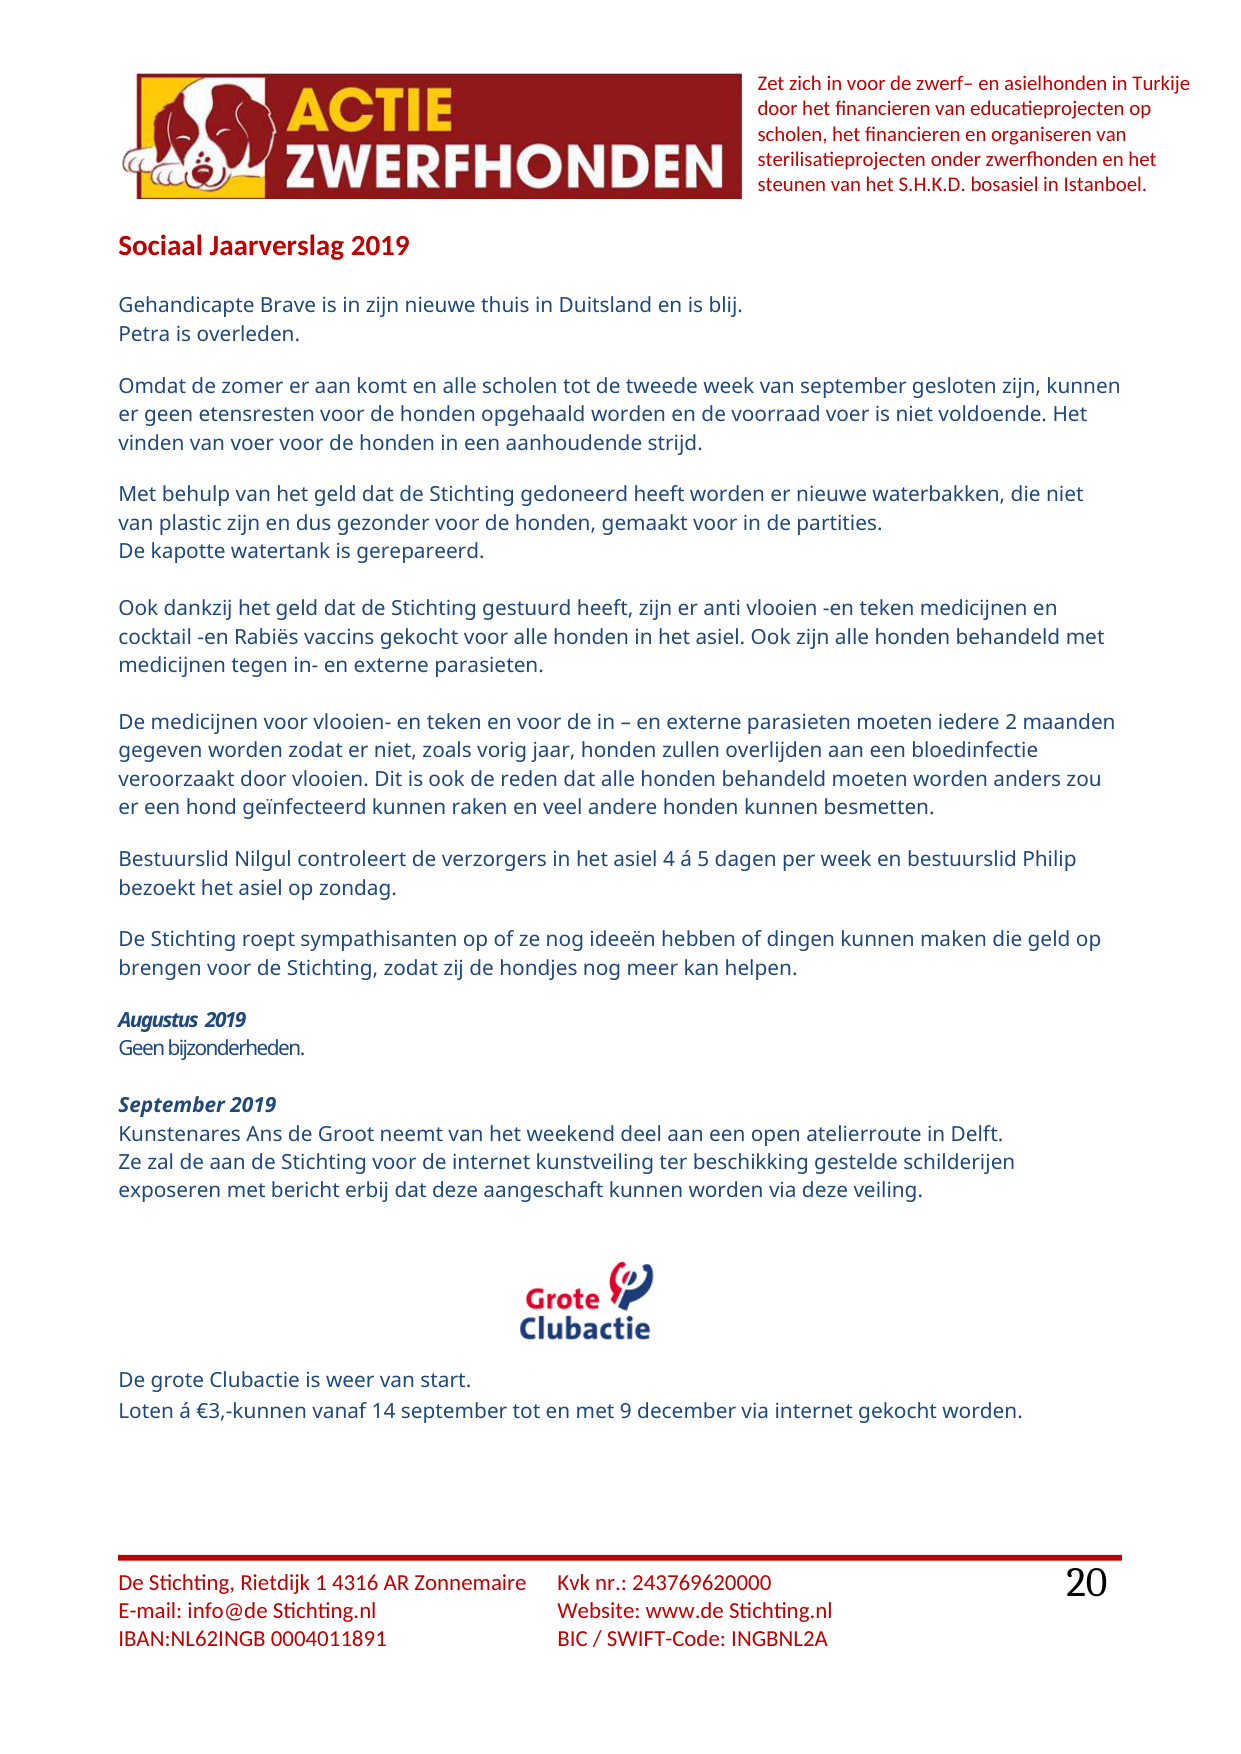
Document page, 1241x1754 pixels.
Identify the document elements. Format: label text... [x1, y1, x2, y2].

text Geen bijzonderheden. [118, 1033, 1122, 1062]
text De grote Clubactie is weer van start. Loten á €3,-kunnen vanaf 14 september tot en met 9 december via internet gekocht worden. [118, 1232, 1122, 1425]
picture [118, 73, 743, 199]
text September 2019 [118, 1090, 1122, 1119]
text Ook dankzij het geld dat de Stichting gestuurd heeft, zijn er anti vlooien -en teken medicijnen en cocktail -en Rabiës vaccins gekocht voor alle honden in het asiel. Ook zijn alle honden behandeld met medicijnen tegen in- en externe parasieten. De medicijnen voor vlooien- en teken en voor de in – en externe parasieten moeten iedere 2 maanden gegeven worden zodat er niet, zoals vorig jaar, honden zullen overlijden aan een bloedinfectie veroorzaakt door vlooien. Dit is ook de reden dat alle honden behandeld moeten worden anders zou er een hond geïnfecteerd kunnen raken en veel andere honden kunnen besmetten. [118, 565, 1122, 821]
text Ze zal de aan de Stichting voor de internet kunstveiling ter beschikking gestelde schilderijen exposeren met bericht erbij dat deze aangeschaft kunnen worden via deze veiling. [118, 1147, 1122, 1204]
picture [476, 1232, 690, 1388]
text Omdat de zomer er aan komt en alle scholen tot de tweede week van september gesloten zijn, kunnen er geen etensresten voor de honden opgehaald worden en de voorraad voer is niet voldoende. Het vinden van voer voor de honden in een aanhoudende strijd. [118, 371, 1122, 456]
text Kunstenares Ans de Groot neemt van het weekend deel aan een open atelierroute in Delft. [118, 1119, 1122, 1147]
text Augustus 2019 [118, 1005, 1122, 1033]
text Met behulp van het geld dat de Stichting gedoneerd heeft worden er nieuwe waterbakken, die niet van plastic zijn en dus gezonder voor de honden, gemaakt voor in de partities. De kapotte watertank is gerepareerd. [118, 479, 1122, 565]
text Bestuurslid Nilgul controleert de verzorgers in het asiel 4 á 5 dagen per week en bestuurslid Philip bezoekt het asiel op zondag. [118, 844, 1122, 901]
text De Stichting roept sympathisanten op of ze nog ideeën hebben of dingen kunnen maken die geld op brengen voor de Stichting, zodat zij de hondjes nog meer kan helpen. [118, 924, 1122, 981]
